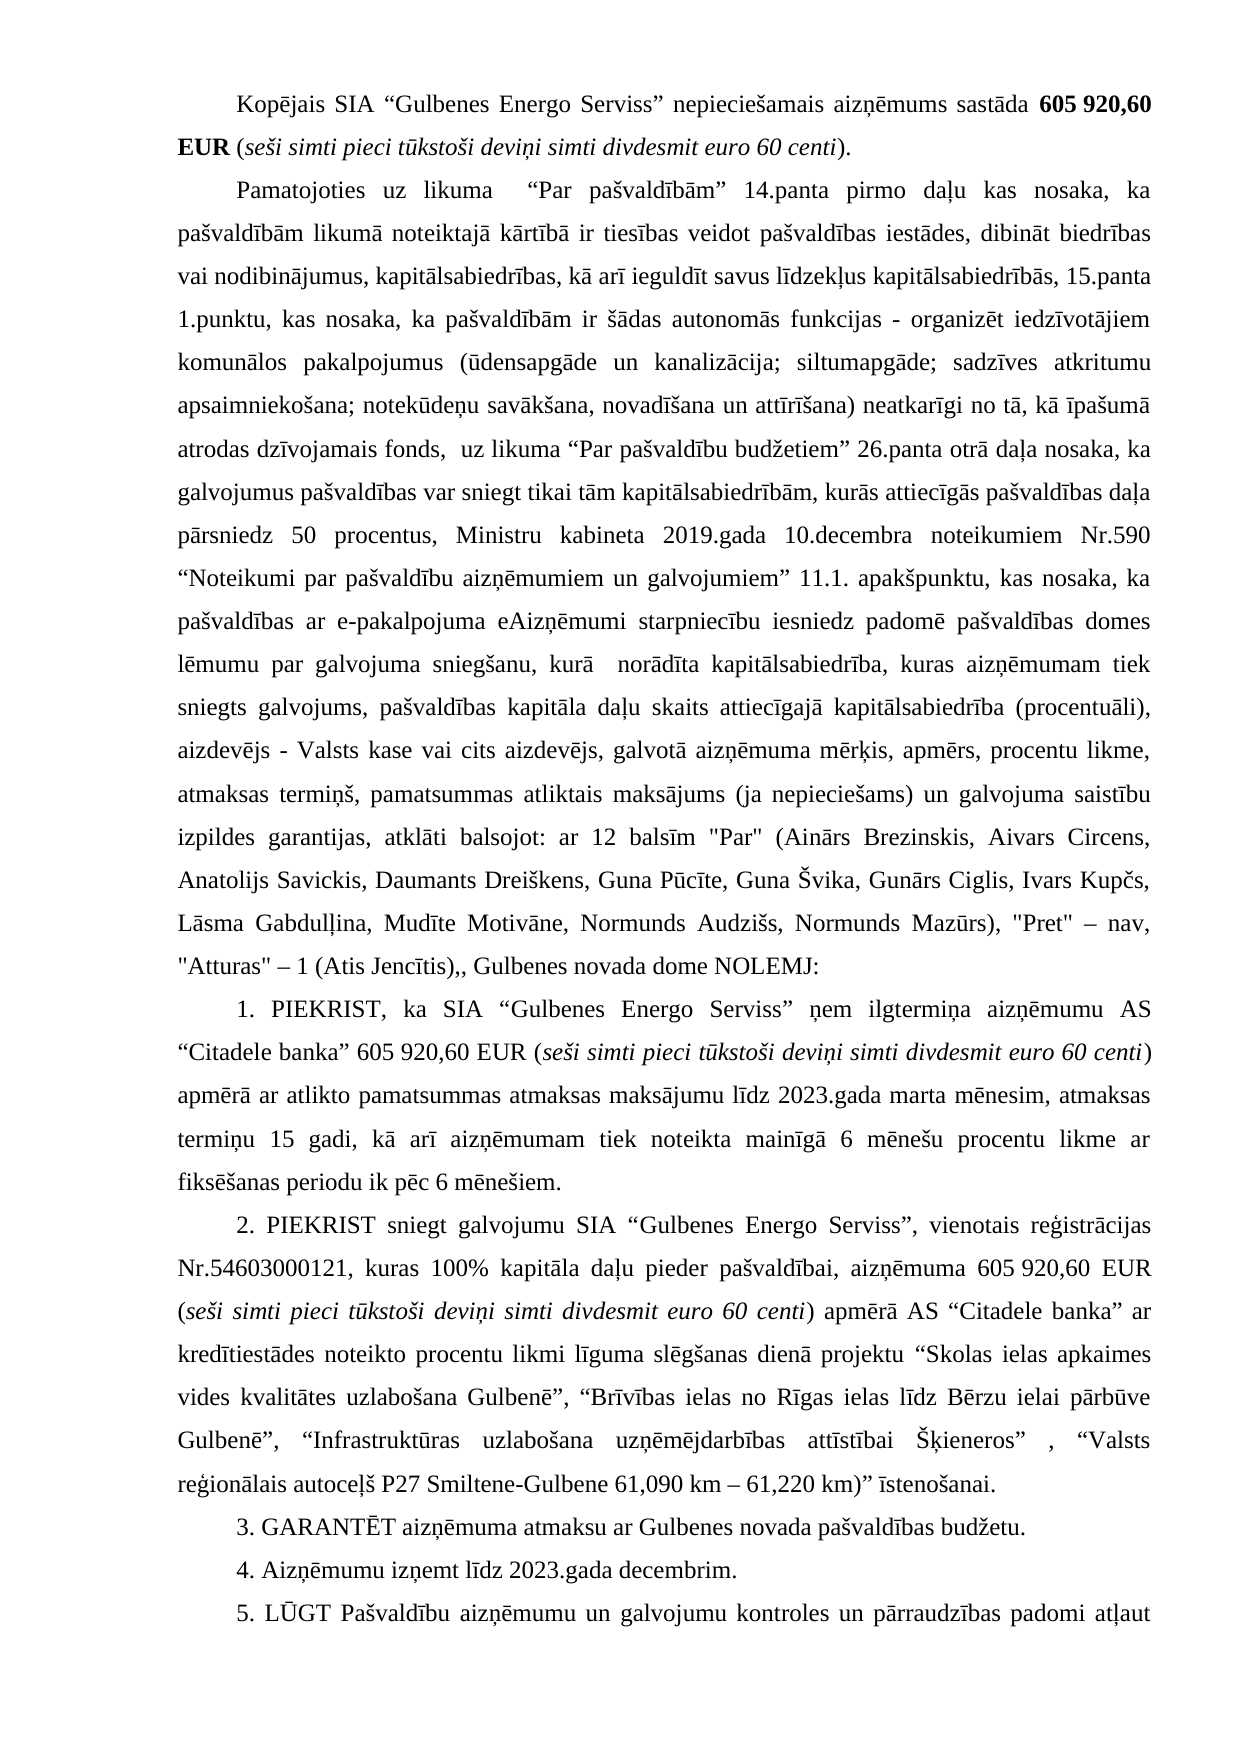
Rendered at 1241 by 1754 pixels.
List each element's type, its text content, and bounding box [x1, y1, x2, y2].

text 2. PIEKRIST sniegt galvojumu SIA “Gulbenes Energo Serviss”, vienotais reģistrācijas Nr.54603000121, kuras 100% kapitāla daļu pieder pašvaldībai, aizņēmuma 605 920,60 EUR (seši simti pieci tūkstoši deviņi simti divdesmit euro 60 centi) apmērā AS “Citadele banka” ar kredītiestādes noteikto procentu likmi līguma slēgšanas dienā projektu “Skolas ielas apkaimes vides kvalitātes uzlabošana Gulbenē”, “Brīvības ielas no Rīgas ielas līdz Bērzu ielai pārbūve Gulbenē”, “Infrastruktūras uzlabošana uzņēmējdarbības attīstībai Šķieneros” , “Valsts reģionālais autoceļš P27 Smiltene-Gulbene 61,090 km – 61,220 km)” īstenošanai. [177, 1210, 1152, 1497]
text 4. Aizņēmumu izņemt līdz 2023.gada decembrim. [177, 1555, 1152, 1584]
text 1. PIEKRIST, ka SIA “Gulbenes Energo Serviss” ņem ilgtermiņa aizņēmumu AS “Citadele banka” 605 920,60 EUR (seši simti pieci tūkstoši deviņi simti divdesmit euro 60 centi) apmērā ar atlikto pamatsummas atmaksas maksājumu līdz 2023.gada marta mēnesim, atmaksas termiņu 15 gadi, kā arī aizņēmumam tiek noteikta mainīgā 6 mēnešu procentu likme ar fiksēšanas periodu ik pēc 6 mēnešiem. [177, 994, 1152, 1196]
text 3. GARANTĒT aizņēmuma atmaksu ar Gulbenes novada pašvaldības budžetu. [177, 1512, 1152, 1541]
text Kopējais SIA “Gulbenes Energo Serviss” nepieciešamais aizņēmums sastāda 605 920,60 EUR (seši simti pieci tūkstoši deviņi simti divdesmit euro 60 centi). [177, 89, 1152, 161]
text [177, 1598, 1152, 1627]
text Pamatojoties uz likuma “Par pašvaldībām” 14.panta pirmo daļu kas nosaka, ka pašvaldībām likumā noteiktajā kārtībā ir tiesības veidot pašvaldības iestādes, dibināt biedrības vai nodibinājumus, kapitālsabiedrības, kā arī ieguldīt savus līdzekļus kapitālsabiedrībās, 15.panta 1.punktu, kas nosaka, ka pašvaldībām ir šādas autonomās funkcijas - organizēt iedzīvotājiem komunālos pakalpojumus (ūdensapgāde un kanalizācija; siltumapgāde; sadzīves atkritumu apsaimniekošana; notekūdeņu savākšana, novadīšana un attīrīšana) neatkarīgi no tā, kā īpašumā atrodas dzīvojamais fonds, uz likuma “Par pašvaldību budžetiem” 26.panta otrā daļa nosaka, ka galvojumus pašvaldības var sniegt tikai tām kapitālsabiedrībām, kurās attiecīgās pašvaldības daļa pārsniedz 50 procentus, Ministru kabineta 2019.gada 10.decembra noteikumiem Nr.590 “Noteikumi par pašvaldību aizņēmumiem un galvojumiem” 11.1. apakšpunktu, kas nosaka, ka pašvaldības ar e-pakalpojuma eAizņēmumi starpniecību iesniedz padomē pašvaldības domes lēmumu par galvojuma sniegšanu, kurā norādīta kapitālsabiedrība, kuras aizņēmumam tiek sniegts galvojums, pašvaldības kapitāla daļu skaits attiecīgajā kapitālsabiedrība (procentuāli), aizdevējs - Valsts kase vai cits aizdevējs, galvotā aizņēmuma mērķis, apmērs, procentu likme, atmaksas termiņš, pamatsummas atliktais maksājums (ja nepieciešams) un galvojuma saistību izpildes garantijas, atklāti balsojot: ar 12 balsīm "Par" (Ainārs Brezinskis, Aivars Circens, Anatolijs Savickis, Daumants Dreiškens, Guna Pūcīte, Guna Švika, Gunārs Ciglis, Ivars Kupčs, Lāsma Gabdulļina, Mudīte Motivāne, Normunds Audzišs, Normunds Mazūrs), "Pret" – nav, "Atturas" – 1 (Atis Jencītis),, Gulbenes novada dome NOLEMJ: [177, 175, 1152, 980]
